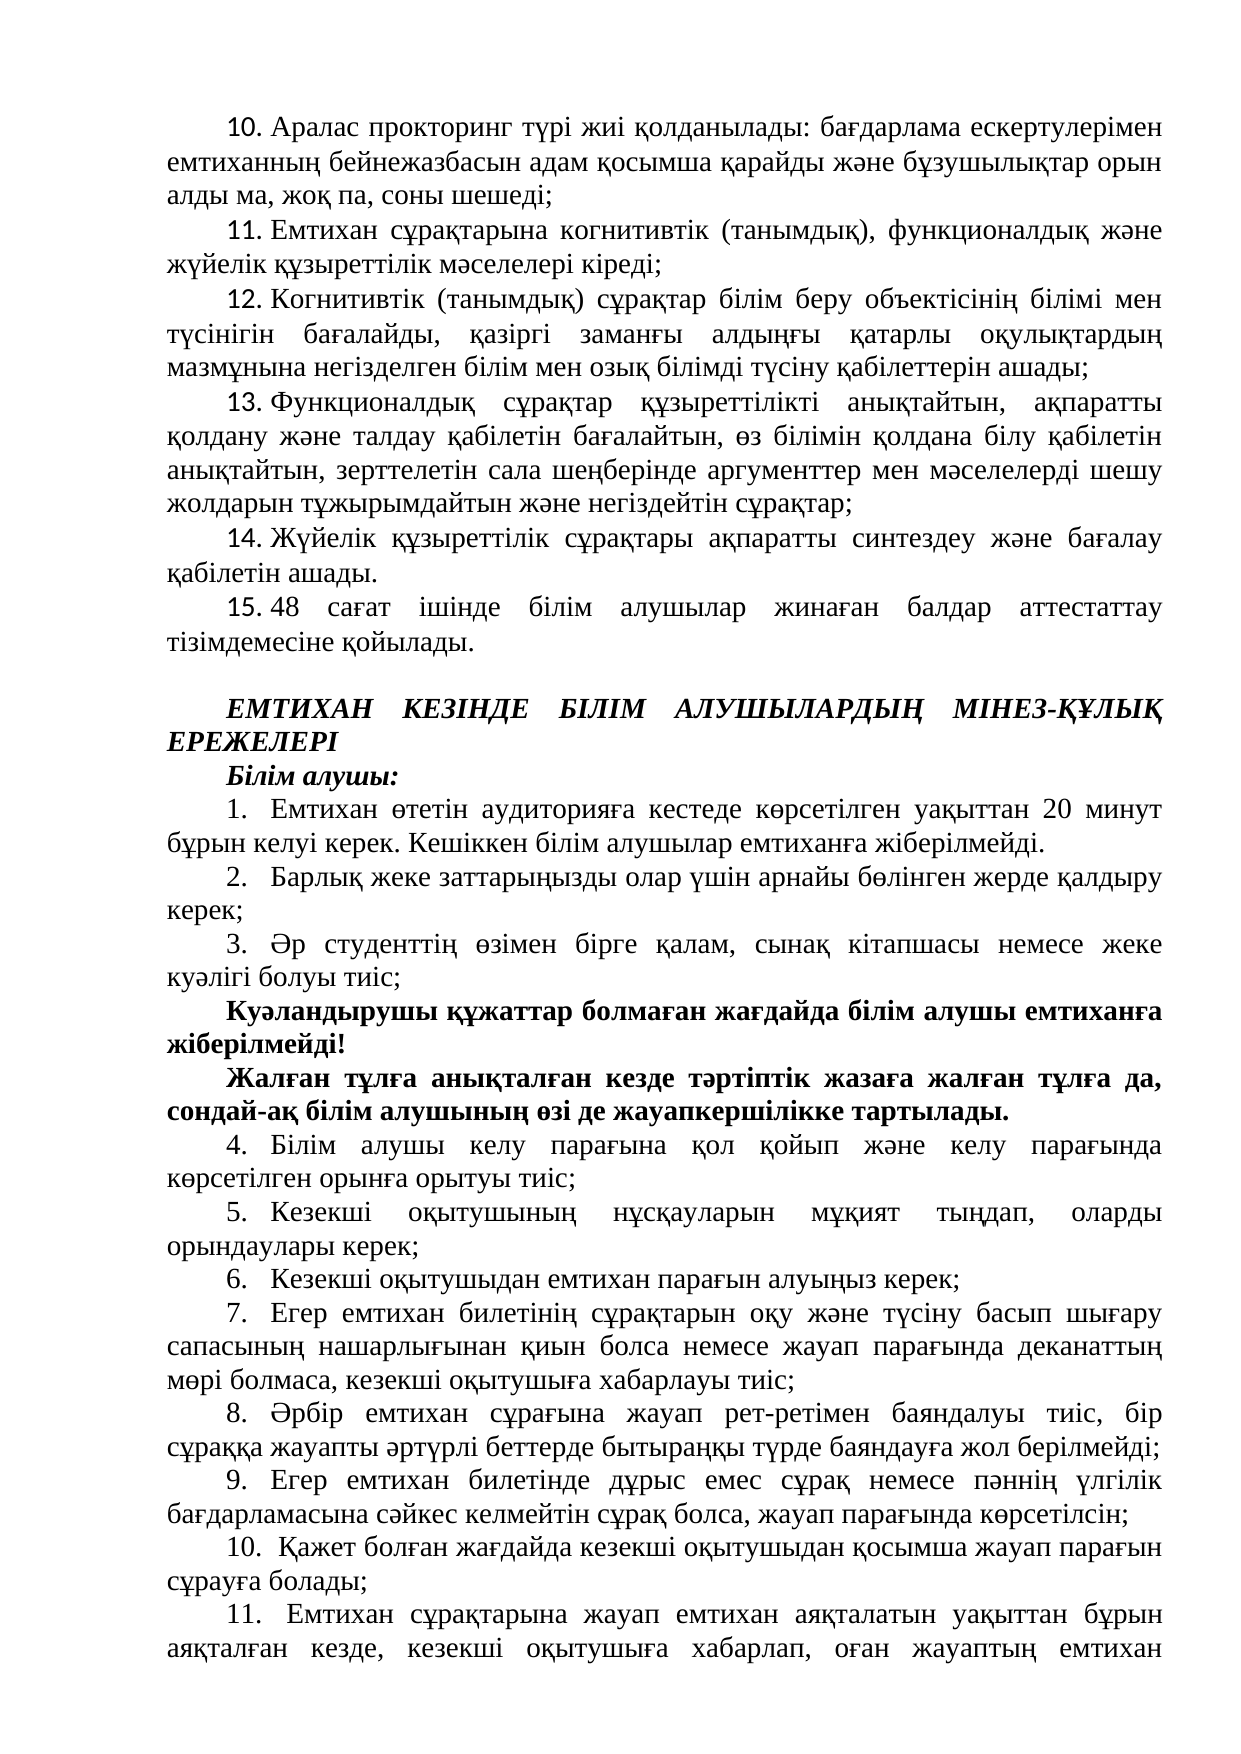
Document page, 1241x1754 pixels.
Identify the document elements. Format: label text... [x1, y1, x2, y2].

list 48 сағат ішінде білім алушылар жинаған балдар аттестаттау тізімдемесіне қойылады. [167, 588, 1163, 657]
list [167, 1597, 1163, 1664]
list Егер емтихан билетінде дұрыс емес сұрақ немесе пәннің үлгілік бағдарламасына сәйкес келмейтін сұрақ болса, жауап парағында көрсетілсін; [167, 1462, 1163, 1529]
list Жүйелік құзыреттілік сұрақтары ақпаратты синтездеу және бағалау қабілетін ашады. [167, 519, 1163, 588]
text Жалған тұлға анықталған кезде тәртіптік жазаға жалған тұлға да, сондай-ақ білім алушының өзі де жауапкершілікке тартылады. [167, 1060, 1163, 1127]
list Егер емтихан билетінің сұрақтарын оқу және түсіну басып шығару сапасының нашарлығынан қиын болса немесе жауап парағында деканаттың мөрі болмаса, кезекші оқытушыға хабарлауы тиіс; [167, 1295, 1163, 1395]
list Аралас прокторинг түрі жиі қолданылады: бағдарлама ескертулерімен емтиханның бейнежазбасын адам қосымша қарайды және бұзушылықтар орын алды ма, жоқ па, соны шешеді; [167, 108, 1163, 211]
list Қажет болған жағдайда кезекші оқытушыдан қосымша жауап парағын сұрауға болады; [167, 1529, 1163, 1597]
text Білім алушы: [167, 758, 1163, 792]
list Емтихан сұрақтарына когнитивтік (танымдық), функционалдық және жүйелік құзыреттілік мәселелері кіреді; [167, 211, 1163, 280]
text ЕМТИХАН КЕЗІНДЕ БІЛІМ АЛУШЫЛАРДЫҢ МІНЕЗ-ҚҰЛЫҚ ЕРЕЖЕЛЕРІ [167, 691, 1163, 758]
list Әрбір емтихан сұрағына жауап рет-ретімен баяндалуы тиіс, бір сұраққа жауапты әртүрлі беттерде бытыраңқы түрде баяндауға жол берілмейді; [167, 1395, 1163, 1462]
list Когнитивтік (танымдық) сұрақтар білім беру объектісінің білімі мен түсінігін бағалайды, қазіргі заманғы алдыңғы қатарлы оқулықтардың мазмұнына негізделген білім мен озық білімді түсіну қабілеттерін ашады; [167, 280, 1163, 383]
list Емтихан өтетін аудиторияға кестеде көрсетілген уақыттан 20 минут бұрын келуі керек. Кешіккен білім алушылар емтиханға жіберілмейді. [167, 792, 1163, 859]
list Әр студенттің өзімен бірге қалам, сынақ кітапшасы немесе жеке куәлігі болуы тиіс; [167, 926, 1163, 993]
list Кезекші оқытушының нұсқауларын мұқият тыңдап, оларды орындаулары керек; [167, 1194, 1163, 1261]
list Барлық жеке заттарыңызды олар үшін арнайы бөлінген жерде қалдыру керек; [167, 859, 1163, 926]
list Кезекші оқытушыдан емтихан парағын алуыңыз керек; [167, 1261, 1163, 1295]
list Білім алушы келу парағына қол қойып және келу парағында көрсетілген орынға орытуы тиіс; [167, 1127, 1163, 1194]
list Функционалдық сұрақтар құзыреттілікті анықтайтын, ақпаратты қолдану және талдау қабілетін бағалайтын, өз білімін қолдана білу қабілетін анықтайтын, зерттелетін сала шеңберінде аргументтер мен мәселелерді шешу жолдарын тұжырымдайтын және негіздейтін сұрақтар; [167, 383, 1163, 519]
text Куәландырушы құжаттар болмаған жағдайда білім алушы емтиханға жіберілмейді! [167, 993, 1163, 1060]
